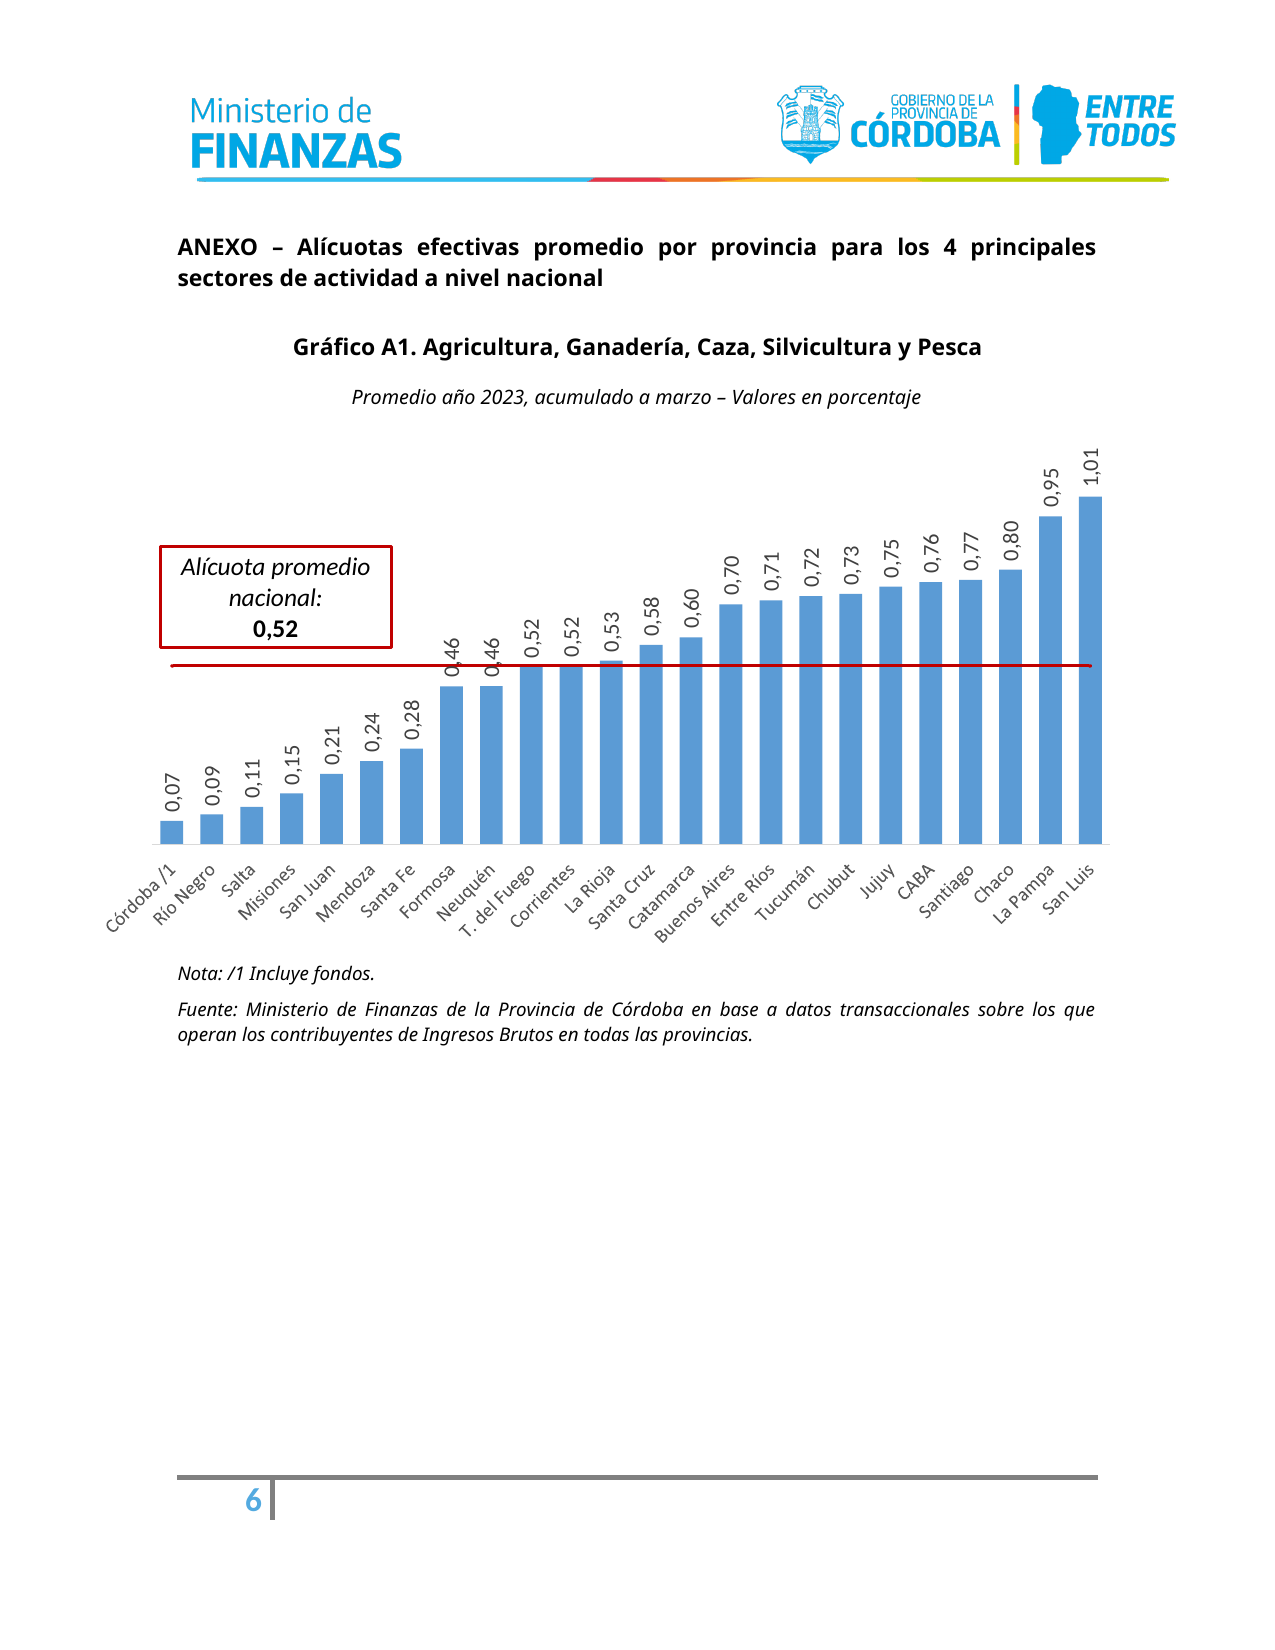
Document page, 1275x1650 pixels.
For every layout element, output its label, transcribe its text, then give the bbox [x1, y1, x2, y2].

text Promedio año 2023, acumulado a marzo – Valores en porcentaje [177, 383, 1098, 410]
picture [177, 73, 1187, 185]
text Gráfico A1. Agricultura, Ganadería, Caza, Silvicultura y Pesca [177, 331, 1098, 362]
text Nota: /1 Incluye fondos. [177, 961, 1004, 986]
text ANEXO – Alícuotas efectivas promedio por provincia para los 4 principales sectores de actividad a nivel nacional [177, 231, 1098, 293]
text Fuente: Ministerio de Finanzas de la Provincia de Córdoba en base a datos transaccionales sobre los que operan los contribuyentes de Ingresos Brutos en todas las provincias. [177, 996, 1098, 1047]
